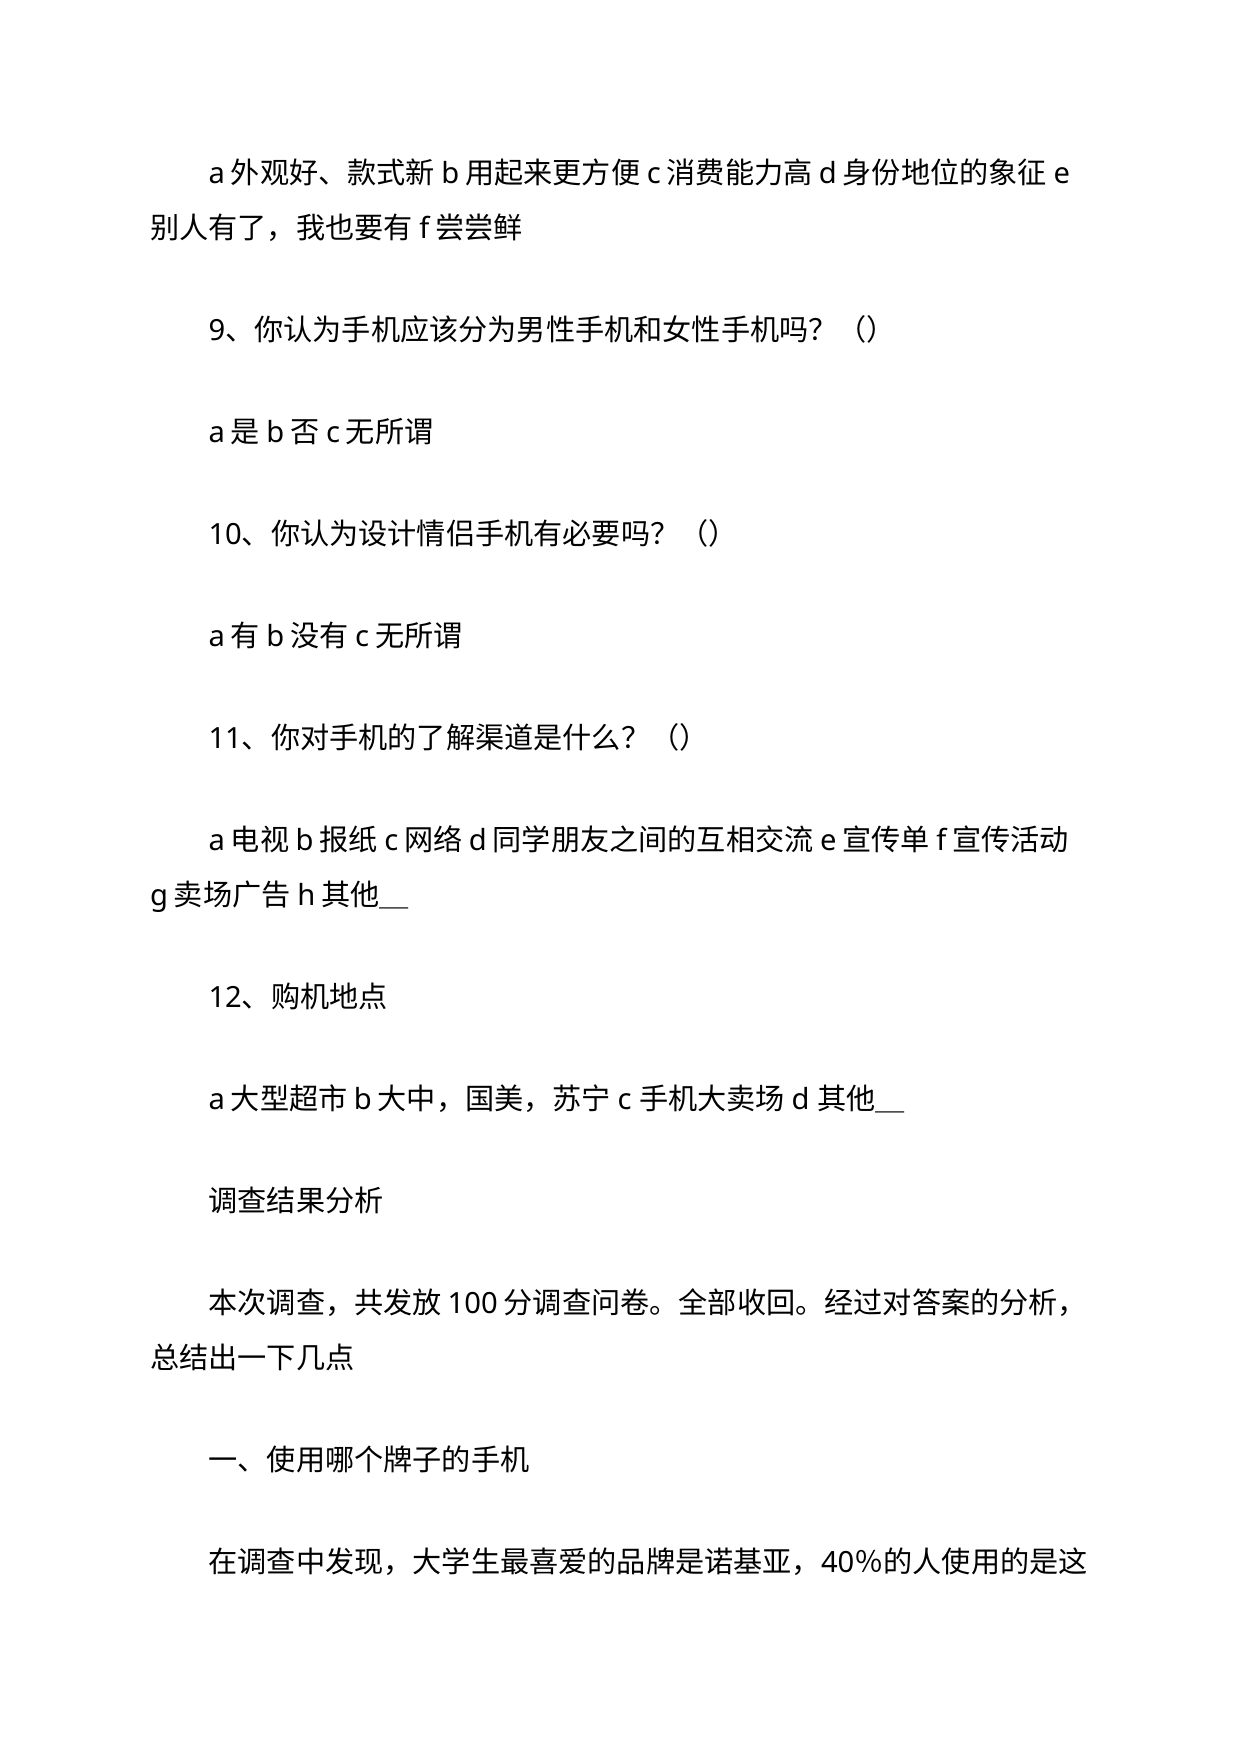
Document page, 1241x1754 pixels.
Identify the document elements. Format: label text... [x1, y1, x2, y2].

text 10、你认为设计情侣手机有必要吗？（） [150, 511, 1090, 553]
text a电视 b报纸 c网络 d同学朋友之间的互相交流 e宣传单 f宣传活动 g卖场广告 h其他＿ [150, 817, 1090, 914]
text a是 b否 c无所谓 [150, 409, 1090, 451]
text 一、使用哪个牌子的手机 [150, 1436, 1090, 1479]
text 调查结果分析 [150, 1178, 1090, 1220]
text a有 b没有 c无所谓 [150, 613, 1090, 655]
text 9、你认为手机应该分为男性手机和女性手机吗？（） [150, 307, 1090, 349]
text a外观好、款式新 b用起来更方便 c消费能力高 d身份地位的象征 e别人有了，我也要有 f尝尝鲜 [150, 150, 1090, 247]
text 11、你对手机的了解渠道是什么？（） [150, 715, 1090, 757]
text 本次调查，共发放100分调查问卷。全部收回。经过对答案的分析，总结出一下几点 [150, 1279, 1090, 1377]
text 12、购机地点 [150, 974, 1090, 1016]
text a大型超市 b大中，国美，苏宁 c 手机大卖场 d 其他＿ [150, 1076, 1090, 1118]
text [150, 1538, 1090, 1581]
